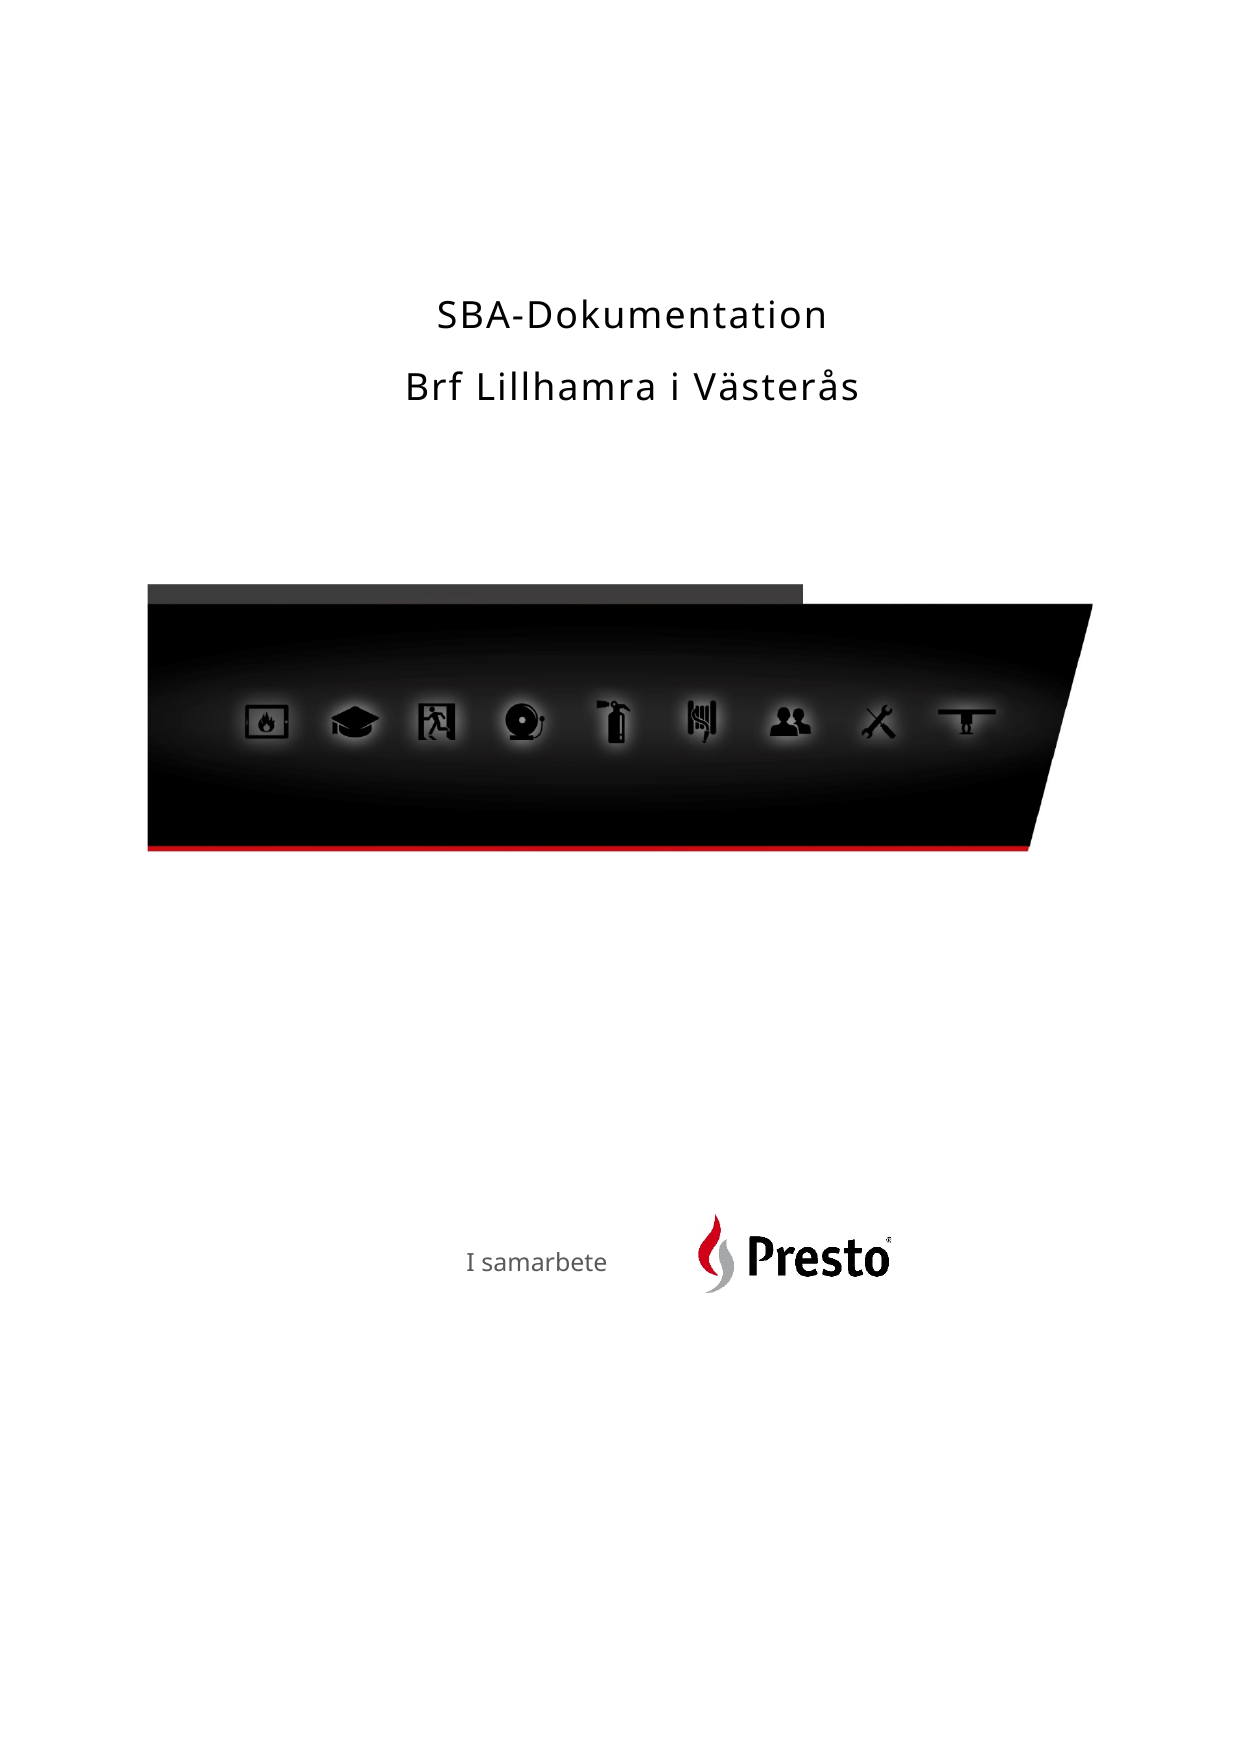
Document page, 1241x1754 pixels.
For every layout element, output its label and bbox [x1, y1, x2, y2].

picture [147, 578, 1093, 860]
picture [698, 1214, 892, 1293]
